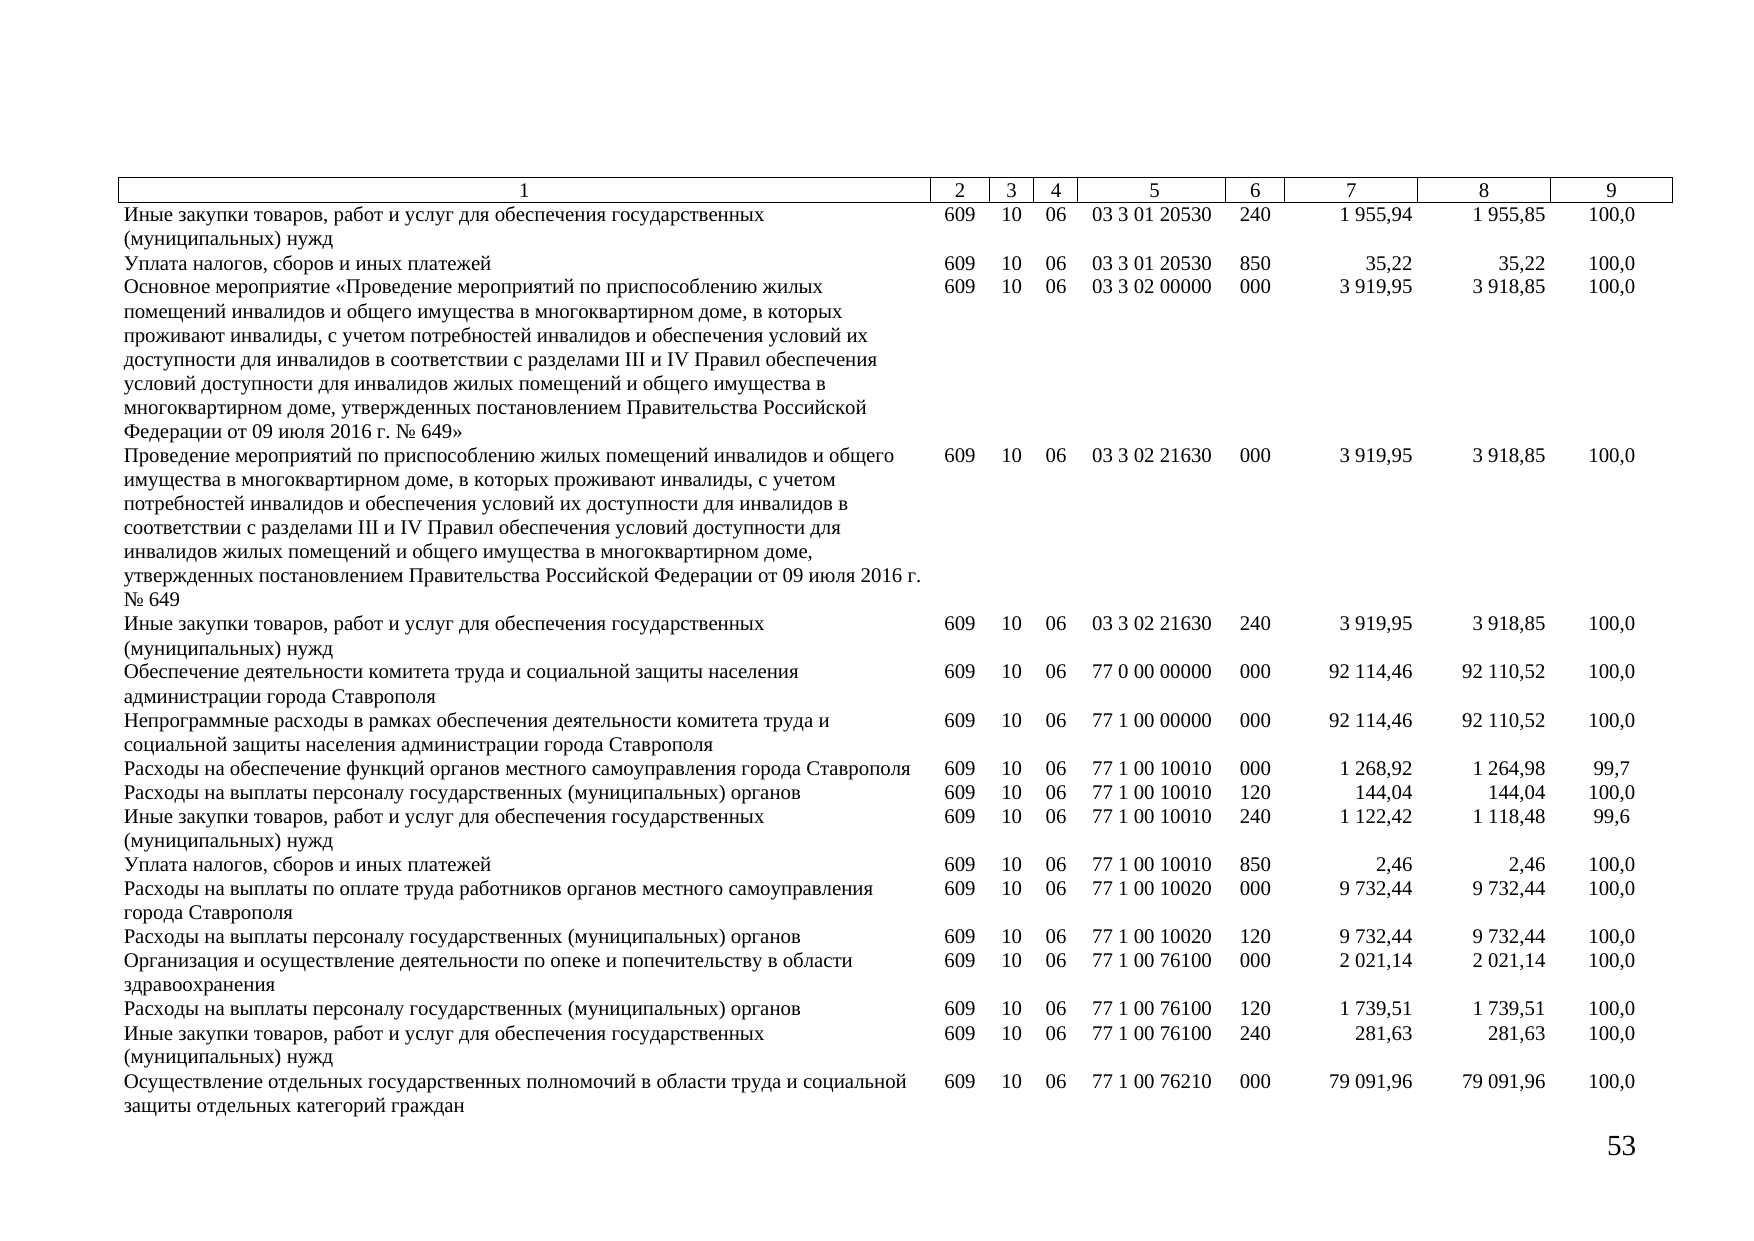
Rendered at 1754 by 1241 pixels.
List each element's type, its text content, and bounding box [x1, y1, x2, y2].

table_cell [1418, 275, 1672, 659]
table_header 9 [1551, 178, 1672, 202]
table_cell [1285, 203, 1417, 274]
table_header 8 [1418, 178, 1550, 202]
table_header 6 [1226, 178, 1284, 202]
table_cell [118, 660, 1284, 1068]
table_header 3 [990, 178, 1033, 202]
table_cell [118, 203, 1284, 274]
table_header 5 [1078, 178, 1225, 202]
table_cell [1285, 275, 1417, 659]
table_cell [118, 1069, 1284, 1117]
table_header 7 [1285, 178, 1417, 202]
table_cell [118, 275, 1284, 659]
table_header 4 [1034, 178, 1077, 202]
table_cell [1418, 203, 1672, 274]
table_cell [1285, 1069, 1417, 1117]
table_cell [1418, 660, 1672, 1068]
table_header 1 [119, 178, 930, 202]
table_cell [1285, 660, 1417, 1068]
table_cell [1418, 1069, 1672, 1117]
table_header 2 [931, 178, 989, 202]
